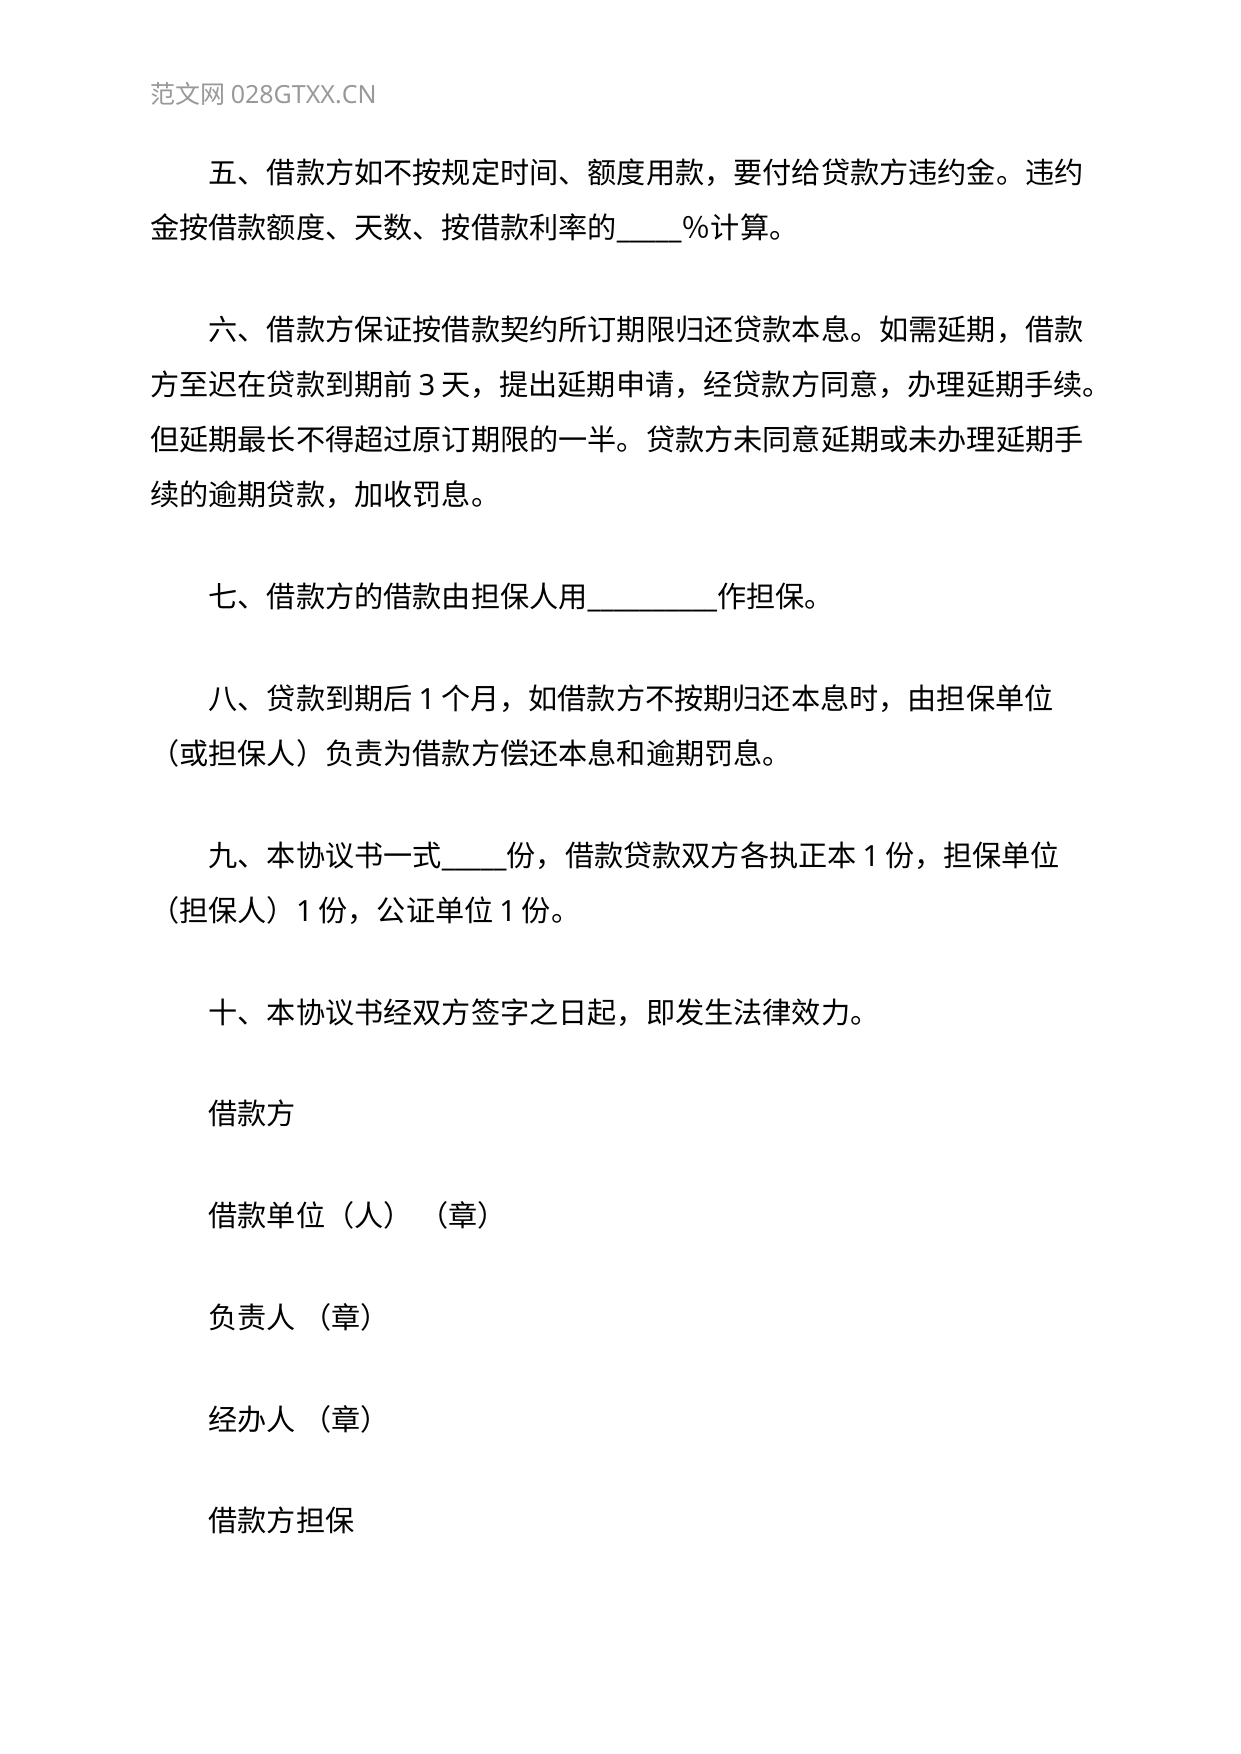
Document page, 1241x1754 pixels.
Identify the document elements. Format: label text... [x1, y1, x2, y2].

text 十、本协议书经双方签字之日起，即发生法律效力。 [150, 989, 1090, 1031]
text 借款方担保 [150, 1498, 1090, 1540]
text 五、借款方如不按规定时间、额度用款，要付给贷款方违约金。违约金按借款额度、天数、按借款利率的_____％计算。 [150, 150, 1090, 247]
text 九、本协议书一式_____份，借款贷款双方各执正本1份，担保单位（担保人）1份，公证单位1份。 [150, 832, 1090, 929]
text 负责人 （章） [150, 1294, 1090, 1337]
text 七、借款方的借款由担保人用__________作担保。 [150, 573, 1090, 616]
text 经办人 （章） [150, 1396, 1090, 1438]
text 八、贷款到期后1个月，如借款方不按期归还本息时，由担保单位（或担保人）负责为借款方偿还本息和逾期罚息。 [150, 675, 1090, 773]
text 借款单位（人） （章） [150, 1193, 1090, 1235]
text 六、借款方保证按借款契约所订期限归还贷款本息。如需延期，借款方至迟在贷款到期前3天，提出延期申请，经贷款方同意，办理延期手续。但延期最长不得超过原订期限的一半。贷款方未同意延期或未办理延期手续的逾期贷款，加收罚息。 [150, 307, 1090, 514]
text 借款方 [150, 1091, 1090, 1133]
